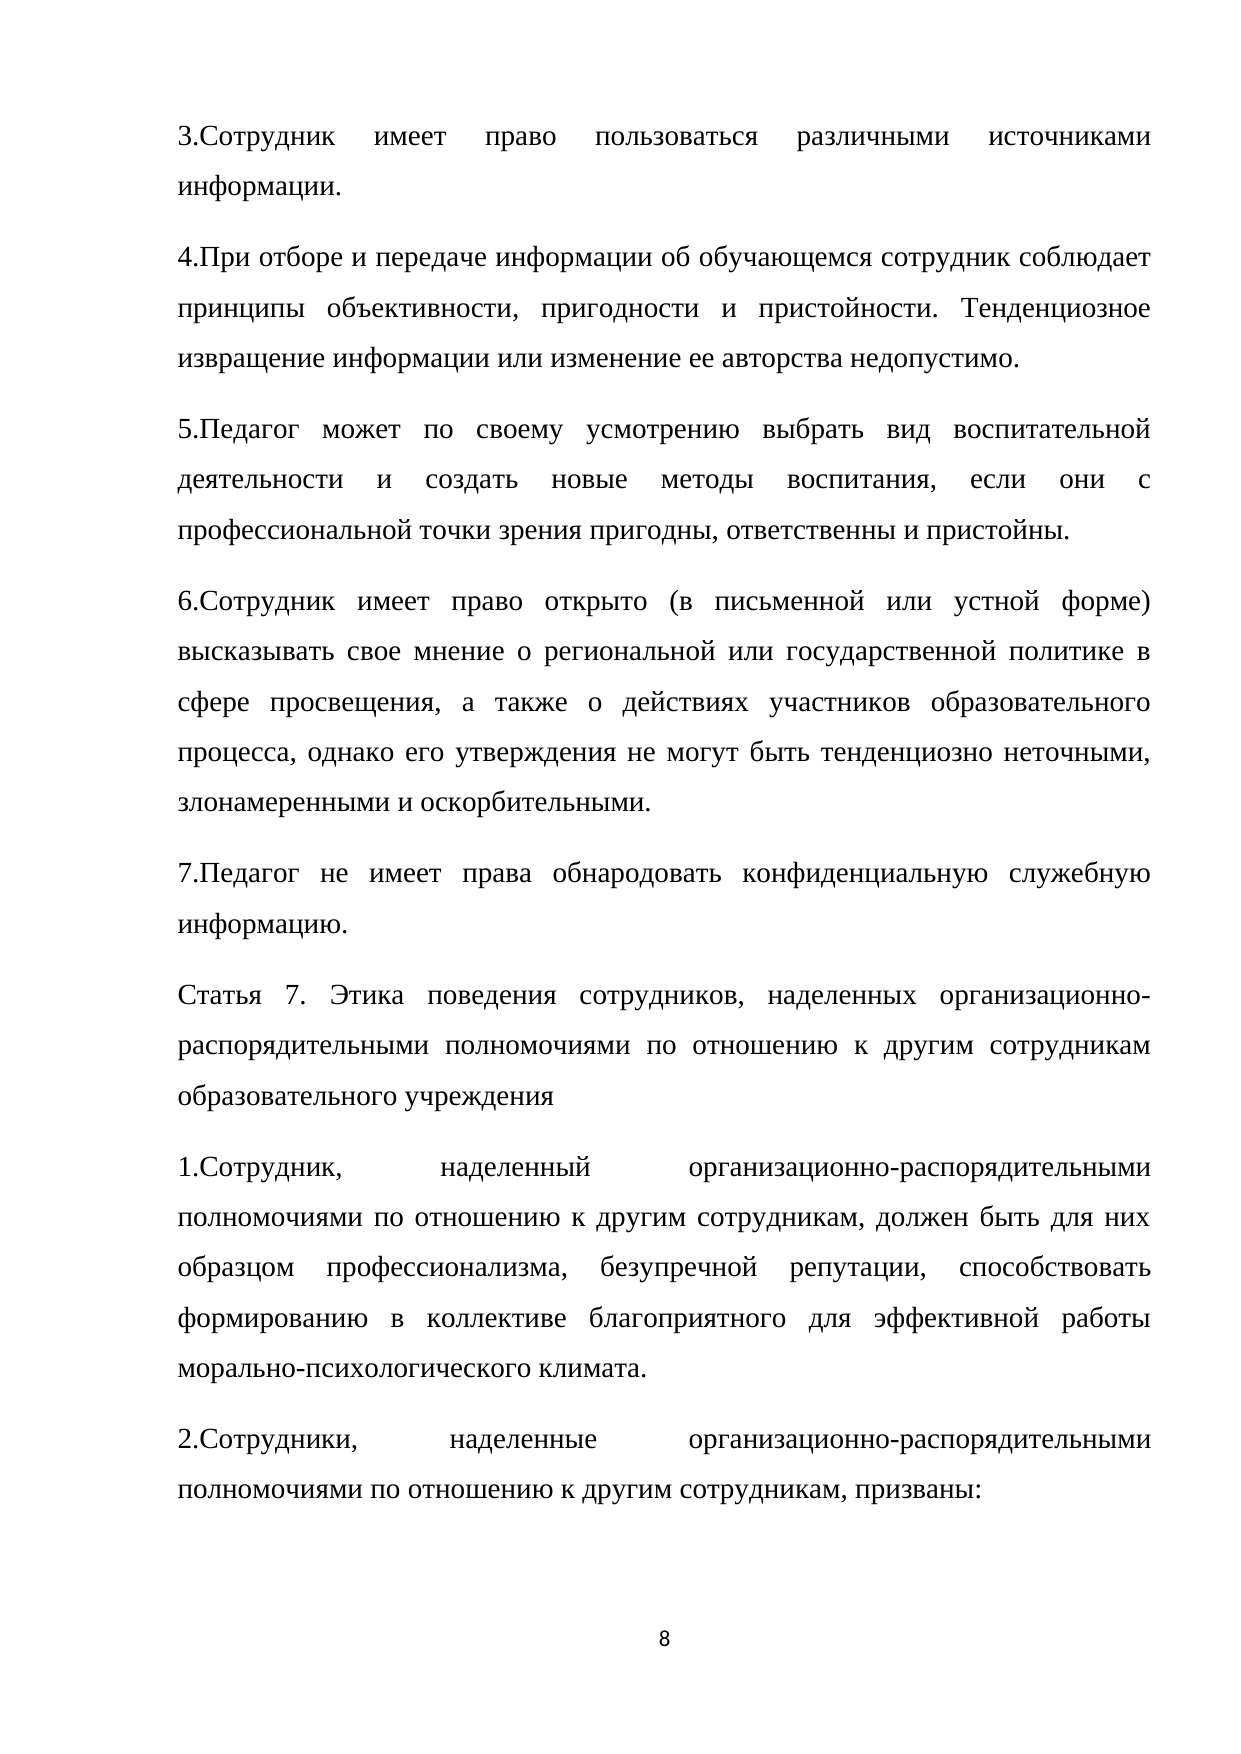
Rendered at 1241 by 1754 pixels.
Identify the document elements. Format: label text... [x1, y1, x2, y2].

text 3.Сотрудник имеет право пользоваться различными источниками информации. [177, 118, 1152, 202]
text 7.Педагог не имеет права обнародовать конфиденциальную служебную информацию. [177, 856, 1152, 939]
text Статья 7. Этика поведения сотрудников, наделенных организационно-распорядительными полномочиями по отношению к другим сотрудникам образовательного учреждения [177, 977, 1152, 1111]
text 5.Педагог может по своему усмотрению выбрать вид воспитательной деятельности и создать новые методы воспитания, если они с профессиональной точки зрения пригодны, ответственны и пристойны. [177, 411, 1152, 546]
text 1.Сотрудник, наделенный организационно-распорядительными полномочиями по отношению к другим сотрудникам, должен быть для них образцом профессионализма, безупречной репутации, способствовать формированию в коллективе благоприятного для эффективной работы морально-психологического климата. [177, 1149, 1152, 1383]
text 4.При отборе и передаче информации об обучающемся сотрудник соблюдает принципы объективности, пригодности и пристойности. Тенденциозное извращение информации или изменение ее авторства недопустимо. [177, 239, 1152, 374]
text 6.Сотрудник имеет право открыто (в письменной или устной форме) высказывать свое мнение о региональной или государственной политике в сфере просвещения, а также о действиях участников образовательного процесса, однако его утверждения не могут быть тенденциозно неточными, злонамеренными и оскорбительными. [177, 583, 1152, 818]
text 2.Сотрудники, наделенные организационно-распорядительными полномочиями по отношению к другим сотрудникам, призваны: [177, 1421, 1152, 1505]
